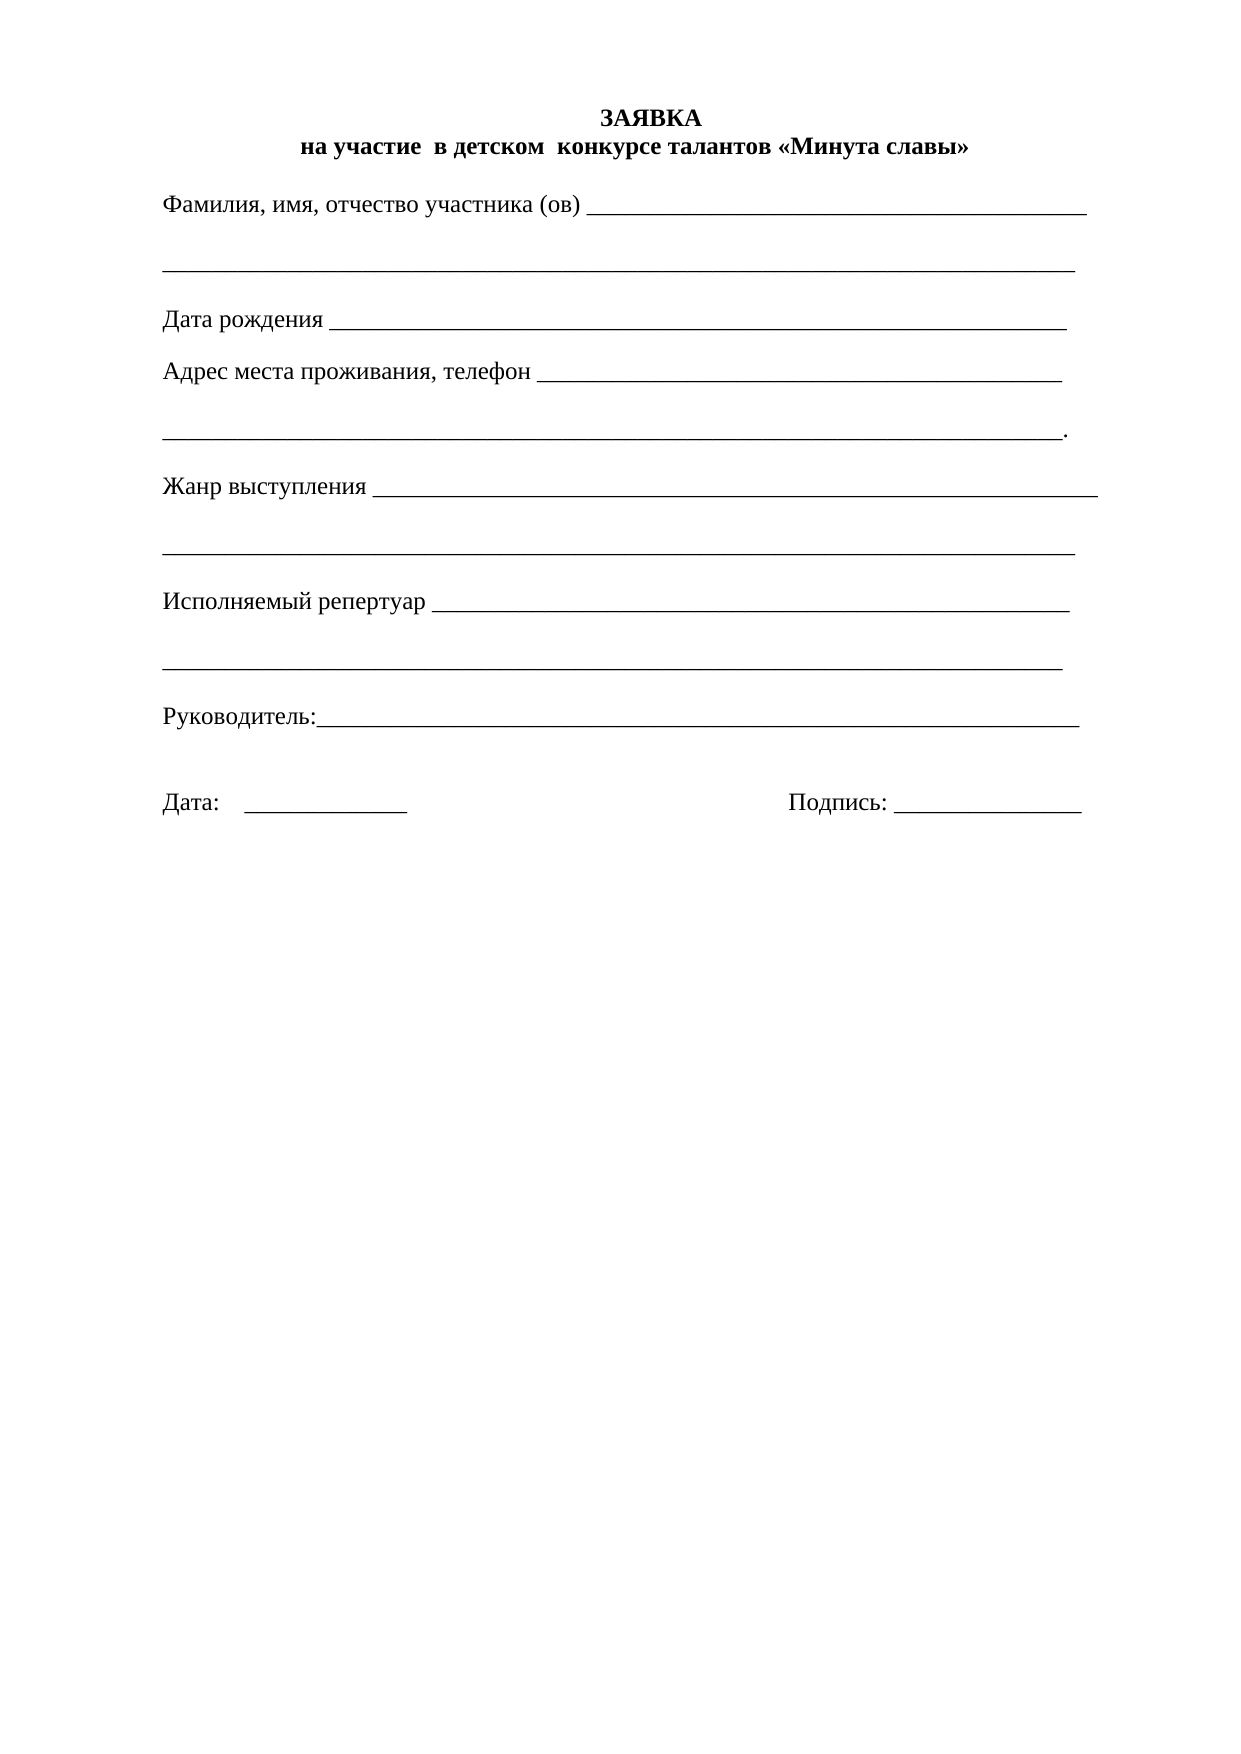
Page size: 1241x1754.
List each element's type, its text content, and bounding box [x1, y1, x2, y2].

text Дата: _____________ Подпись: _______________ [162, 787, 1107, 816]
text ________________________________________________________________________. [162, 414, 1107, 442]
text Дата рождения ___________________________________________________________ [162, 304, 1107, 333]
text ________________________________________________________________________ [162, 644, 1107, 672]
text Адрес места проживания, телефон __________________________________________ [162, 356, 1107, 385]
text Руководитель:_____________________________________________________________ [162, 701, 1107, 730]
text Исполняемый репертуар ___________________________________________________ [162, 586, 1107, 615]
text _________________________________________________________________________ [162, 246, 1107, 275]
text на участие в детском конкурсе талантов «Минута славы» [162, 131, 1107, 160]
text _________________________________________________________________________ [162, 529, 1107, 557]
text Жанр выступления __________________________________________________________ [162, 471, 1107, 500]
text Фамилия, имя, отчество участника (ов) ________________________________________ [162, 189, 1107, 218]
text ЗАЯВКА [162, 103, 1107, 131]
